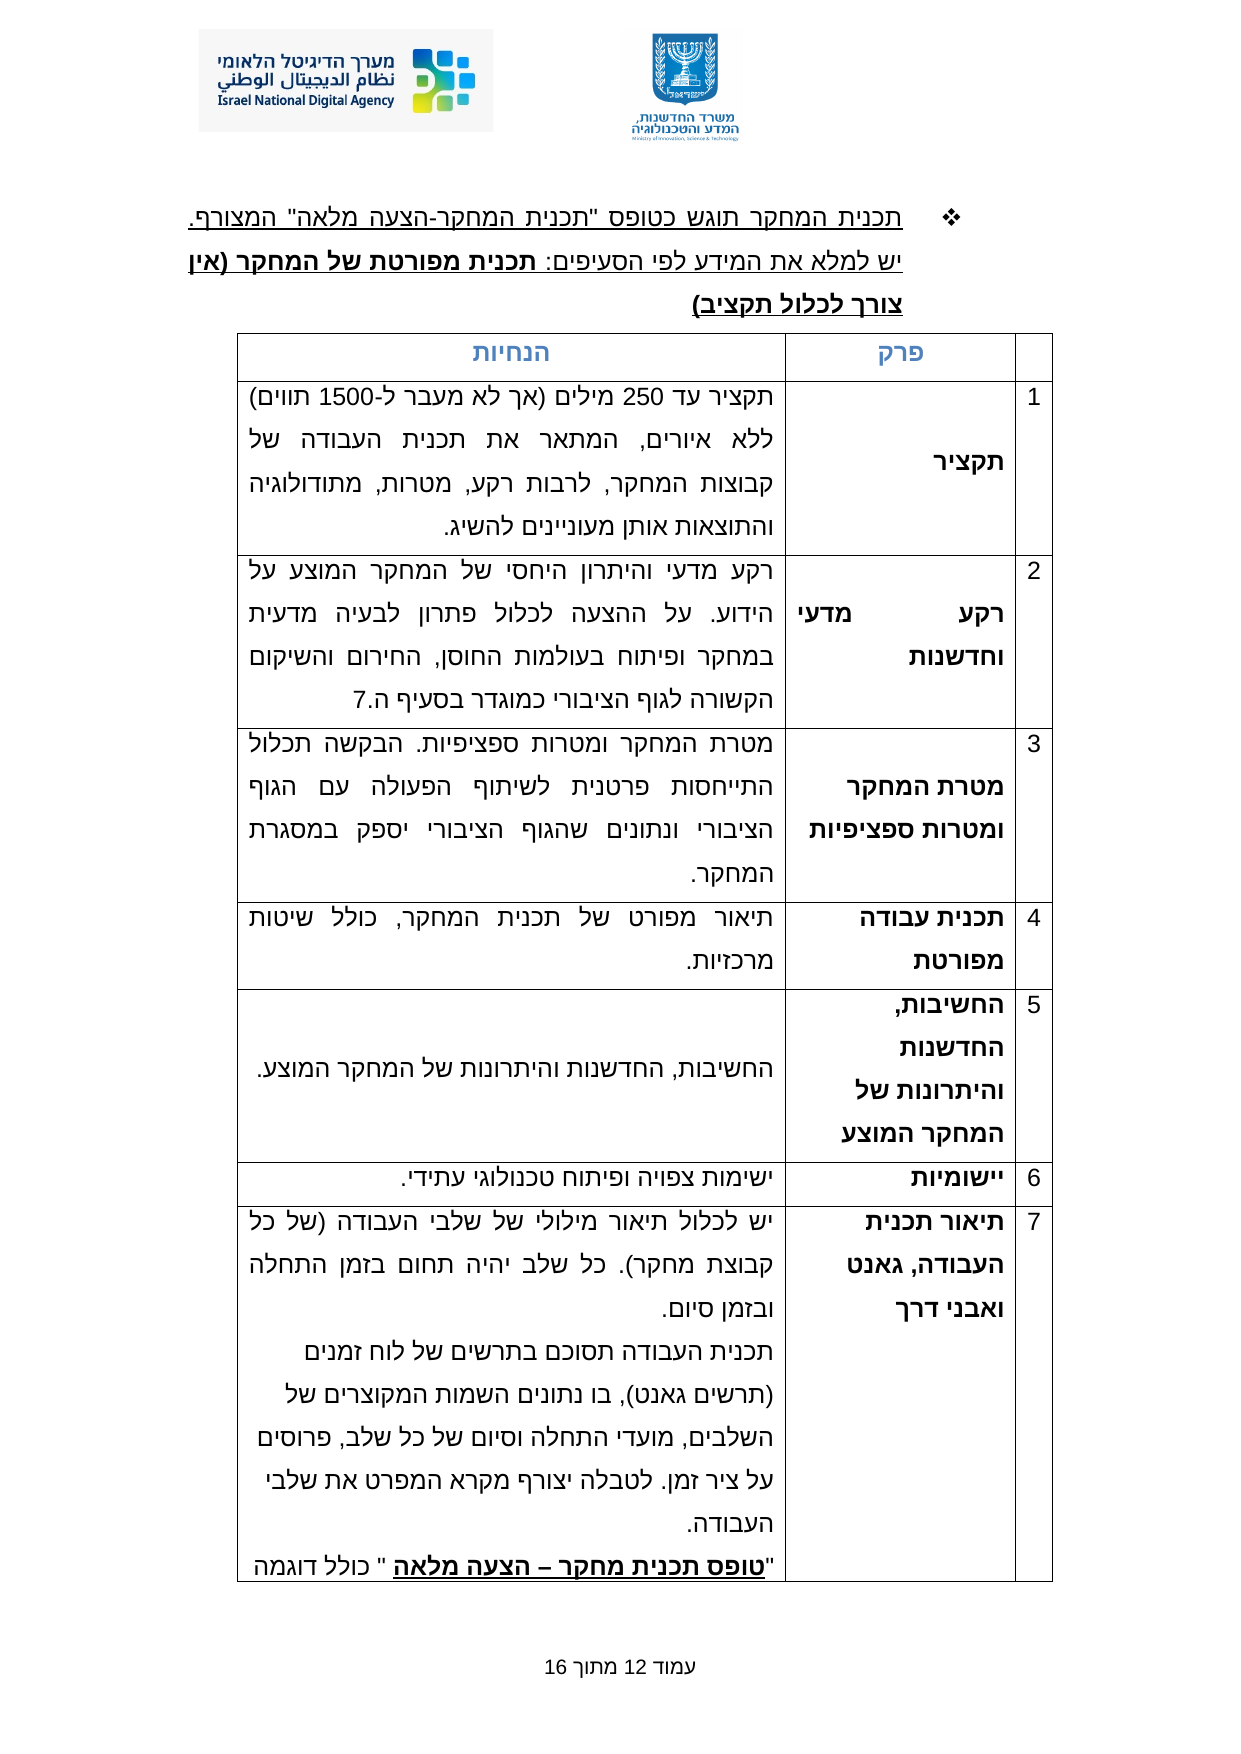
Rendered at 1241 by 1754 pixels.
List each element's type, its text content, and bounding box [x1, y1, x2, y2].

table_cell 3 [1016, 729, 1052, 902]
table_cell רקע מדעי והיתרון היחסי של המחקר המוצע על הידוע. על ההצעה לכלול פתרון לבעיה מדעית במחקר ופיתוח בעולמות החוסן, החירום והשיקום הקשורה לגוף הציבורי כמוגדר בסעיף ה.7 [238, 556, 785, 728]
table_header הנחיות [238, 334, 785, 381]
table_header פרק [786, 334, 1015, 381]
picture [198, 29, 494, 132]
table_cell תקציר [786, 382, 1015, 555]
table_cell תכנית עבודה מפורטת [786, 903, 1015, 989]
table_cell 5 [1016, 990, 1052, 1162]
table_cell 4 [1016, 903, 1052, 989]
table_cell תיאור תכנית העבודה, גאנט ואבני דרך [786, 1207, 1015, 1581]
table_cell 6 [1016, 1163, 1052, 1206]
list תכנית המחקר תוגש כטופס "תכנית המחקר-הצעה מלאה" המצורף. יש למלא את המידע לפי הסעיפים: תכנית מפורטת של המחקר (אין צורך לכלול תקציב) [187, 203, 940, 318]
picture [620, 29, 743, 144]
table_cell מטרת המחקר ומטרות ספציפיות. הבקשה תכלול התייחסות פרטנית לשיתוף הפעולה עם הגוף הציבורי ונתונים שהגוף הציבורי יספק במסגרת המחקר. [238, 729, 785, 902]
table_cell ישימות צפויה ופיתוח טכנולוגי עתידי. [238, 1163, 785, 1206]
table_cell החשיבות, החדשנות והיתרונות של המחקר המוצע [786, 990, 1015, 1162]
table_cell יישומיות [786, 1163, 1015, 1206]
table_cell החשיבות, החדשנות והיתרונות של המחקר המוצע. [238, 990, 785, 1162]
table_cell 7 [1016, 1207, 1052, 1581]
table_cell תקציר עד 250 מילים (אך לא מעבר ל-1500 תווים) ללא איורים, המתאר את תכנית העבודה של קבוצות המחקר, לרבות רקע, מטרות, מתודולוגיה והתוצאות אותן מעוניינים להשיג. [238, 382, 785, 555]
table_cell רקע מדעי וחדשנות [786, 556, 1015, 728]
table_cell 2 [1016, 556, 1052, 728]
table_cell תיאור מפורט של תכנית המחקר, כולל שיטות מרכזיות. [238, 903, 785, 989]
table_header [1016, 334, 1052, 381]
table_cell מטרת המחקר ומטרות ספציפיות [786, 729, 1015, 902]
table_cell 1 [1016, 382, 1052, 555]
